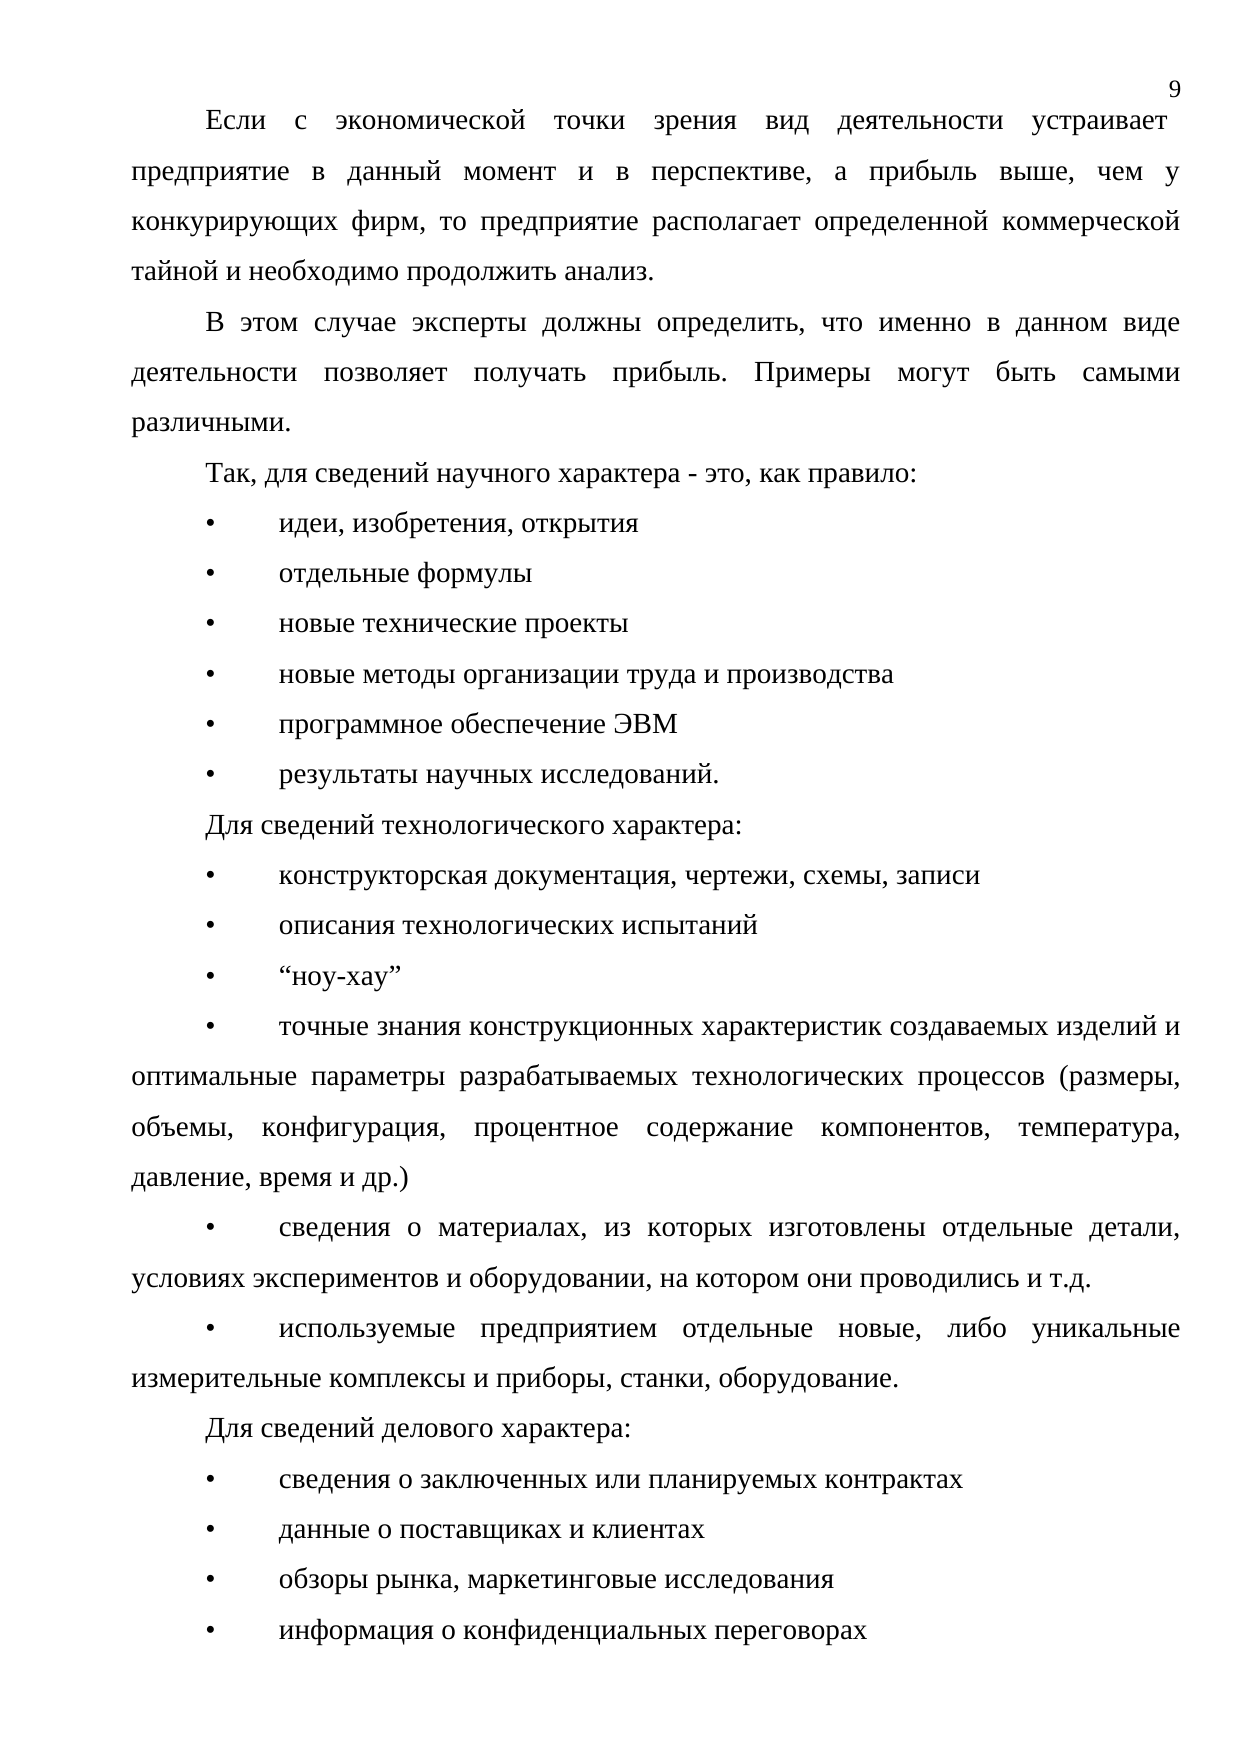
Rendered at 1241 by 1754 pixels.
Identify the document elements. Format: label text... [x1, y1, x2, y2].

text • отдельные формулы [131, 555, 1181, 589]
text • сведения о заключенных или планируемых контрактах [131, 1461, 1181, 1494]
text Если с экономической точки зрения вид деятельности устраивает предприятие в данный момент и в перспективе, а прибыль выше, чем у конкурирующих фирм, то предприятие располагает определенной коммерческой тайной и необходимо продолжить анализ. [131, 102, 1181, 287]
text • точные знания конструкционных характеристик создаваемых изделий и оптимальные параметры разрабатываемых технологических процессов (размеры, объемы, конфигурация, процентное содержание компонентов, температура, давление, время и др.) [131, 1008, 1181, 1193]
text • результаты научных исследований. [131, 757, 1181, 790]
text • новые технические проекты [131, 606, 1181, 639]
text • новые методы организации труда и производства [131, 656, 1181, 689]
text • сведения о материалах, из которых изготовлены отдельные детали, условиях экспериментов и оборудовании, на котором они проводились и т.д. [131, 1209, 1181, 1293]
text Для сведений технологического характера: [131, 807, 1181, 840]
text • идеи, изобретения, открытия [131, 505, 1181, 538]
text • описания технологических испытаний [131, 907, 1181, 941]
text • “ноу-хау” [131, 958, 1181, 991]
text В этом случае эксперты должны определить, что именно в данном виде деятельности позволяет получать прибыль. Примеры могут быть самыми различными. [131, 304, 1181, 438]
text • данные о поставщиках и клиентах [131, 1511, 1181, 1545]
text • конструкторская документация, чертежи, схемы, записи [131, 857, 1181, 891]
text Так, для сведений научного характера - это, как правило: [131, 455, 1181, 488]
text • используемые предприятием отдельные новые, либо уникальные измерительные комплексы и приборы, станки, оборудование. [131, 1310, 1181, 1394]
text Для сведений делового характера: [131, 1411, 1181, 1444]
text • программное обеспечение ЭВМ [131, 706, 1181, 740]
text • обзоры рынка, маркетинговые исследования [131, 1562, 1181, 1595]
text • информация о конфиденциальных переговорах [131, 1612, 1181, 1645]
